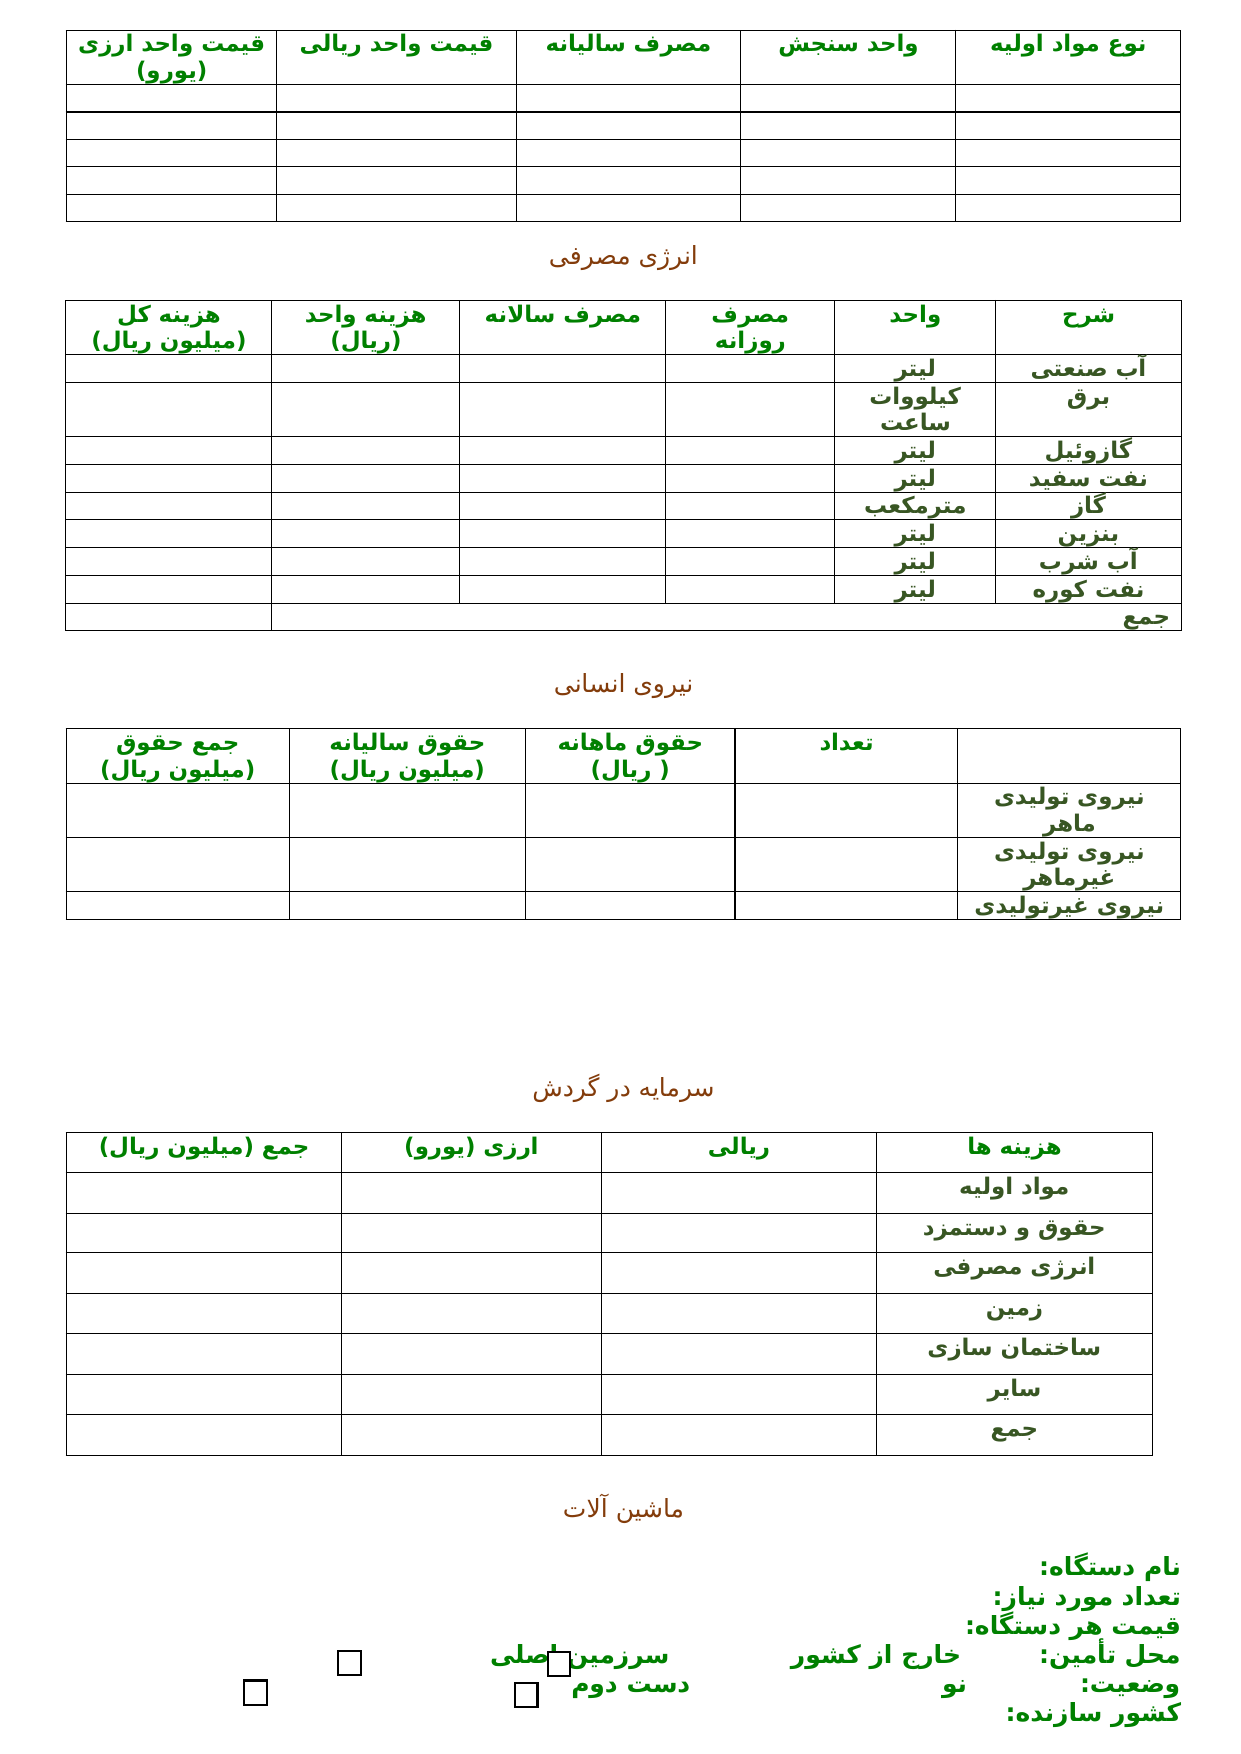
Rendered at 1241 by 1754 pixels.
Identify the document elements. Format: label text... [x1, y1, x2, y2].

text نیروی انسانی [66, 669, 1181, 699]
table_header حقوق سالیانه (میلیون ریال) [290, 729, 525, 782]
table_cell [666, 548, 834, 575]
table_cell [666, 493, 834, 519]
text وضعیت: نو دست دوم [66, 1669, 1181, 1698]
table_cell [66, 465, 271, 492]
table_cell [602, 1214, 876, 1252]
table_cell [342, 1214, 601, 1252]
table_cell [290, 892, 525, 919]
table_header نوع مواد اولیه [956, 31, 1180, 84]
table_cell [666, 465, 834, 492]
table_cell [67, 167, 276, 193]
table_cell [66, 548, 271, 575]
table_header واحد سنجش [741, 31, 955, 84]
table_cell [67, 784, 289, 837]
table_cell [67, 838, 289, 891]
table_cell [517, 195, 740, 221]
table_cell [342, 1334, 601, 1374]
table_header قیمت واحد ارزی (یورو) [67, 31, 276, 84]
table_cell [741, 195, 955, 221]
table_cell [272, 355, 459, 382]
table_cell لیتر [835, 437, 995, 464]
table_cell [290, 838, 525, 891]
table_header هزینه ها [877, 1133, 1152, 1172]
table_header مصرف سالانه [460, 301, 665, 354]
table_cell [67, 1334, 341, 1374]
table_cell [277, 85, 516, 111]
table_cell [277, 113, 516, 139]
table_cell [736, 838, 957, 891]
table_cell [67, 85, 276, 111]
table_cell [956, 140, 1180, 166]
text ماشین آلات [66, 1494, 1181, 1523]
table_cell [460, 493, 665, 519]
table_header قیمت واحد ریالی [277, 31, 516, 84]
table_cell [526, 838, 734, 891]
table_cell [956, 85, 1180, 111]
table_cell لیتر [835, 520, 995, 547]
table_cell گازوئیل [996, 437, 1181, 464]
text کشور سازنده: [66, 1698, 1181, 1728]
table_cell [342, 1253, 601, 1293]
table_cell مترمکعب [835, 493, 995, 519]
table_cell مواد اولیه [877, 1173, 1152, 1213]
table_cell [272, 437, 459, 464]
table_cell [460, 465, 665, 492]
table_cell [460, 576, 665, 602]
table_cell جمع [877, 1415, 1152, 1455]
table_cell [517, 113, 740, 139]
table_cell [736, 892, 957, 919]
table_cell گاز [996, 493, 1181, 519]
table_cell بنزین [996, 520, 1181, 547]
table_cell [602, 1415, 876, 1455]
table_header هزینه کل (میلیون ریال) [66, 301, 271, 354]
table_cell لیتر [835, 576, 995, 602]
table_cell [602, 1253, 876, 1293]
table_cell حقوق و دستمزد [877, 1214, 1152, 1252]
table_cell جمع [272, 604, 1181, 630]
table_cell آب شرب [996, 548, 1181, 575]
table_cell [666, 437, 834, 464]
table_cell ساختمان سازی [877, 1334, 1152, 1374]
text تعداد مورد نیاز: [66, 1582, 1181, 1611]
table_cell [666, 520, 834, 547]
table_header مصرف روزانه [666, 301, 834, 354]
text قیمت هر دستگاه: [66, 1611, 1181, 1640]
table_cell [741, 167, 955, 193]
table_cell [272, 576, 459, 602]
table_cell [272, 383, 459, 436]
table_cell [460, 520, 665, 547]
table_header شرح [996, 301, 1181, 354]
table_cell [272, 465, 459, 492]
table_cell [66, 493, 271, 519]
table_cell آب صنعتی [996, 355, 1181, 382]
table_header [958, 729, 1180, 782]
table_cell [67, 113, 276, 139]
table_header واحد [835, 301, 995, 354]
table_cell [602, 1294, 876, 1333]
text نام دستگاه: [66, 1553, 1181, 1582]
table_cell [272, 493, 459, 519]
table_cell نیروی تولیدی غیرماهر [958, 838, 1180, 891]
table_cell [290, 784, 525, 837]
table_cell [460, 383, 665, 436]
table_cell کیلووات ساعت [835, 383, 995, 436]
table_cell نیروی تولیدی ماهر [958, 784, 1180, 837]
table_cell [602, 1375, 876, 1414]
table_header مصرف سالیانه [517, 31, 740, 84]
table_header جمع (میلیون ریال) [67, 1133, 341, 1172]
table_cell [666, 383, 834, 436]
table_cell برق [996, 383, 1181, 436]
table_cell لیتر [835, 465, 995, 492]
table_cell [736, 784, 957, 837]
table_cell [277, 195, 516, 221]
table_cell [66, 604, 271, 630]
table_cell [517, 85, 740, 111]
table_cell [517, 167, 740, 193]
table_cell [342, 1375, 601, 1414]
table_cell [342, 1415, 601, 1455]
table_cell [67, 1253, 341, 1293]
table_cell [66, 520, 271, 547]
table_cell انرژی مصرفی [877, 1253, 1152, 1293]
table_cell [272, 548, 459, 575]
table_header حقوق ماهانه ( ریال) [526, 729, 734, 782]
table_cell [67, 1214, 341, 1252]
table_cell [741, 85, 955, 111]
table_header جمع حقوق (میلیون ریال) [67, 729, 289, 782]
table_cell نفت سفید [996, 465, 1181, 492]
table_cell [66, 576, 271, 602]
table_cell [67, 1294, 341, 1333]
table_cell [602, 1334, 876, 1374]
table_header ارزی (یورو) [342, 1133, 601, 1172]
table_header تعداد [736, 729, 957, 782]
table_cell [277, 140, 516, 166]
table_cell لیتر [835, 548, 995, 575]
table_cell زمین [877, 1294, 1152, 1333]
table_header هزینه واحد (ریال) [272, 301, 459, 354]
table_cell [460, 548, 665, 575]
table_cell [741, 113, 955, 139]
table_cell [66, 355, 271, 382]
table_cell [67, 1375, 341, 1414]
table_cell [342, 1173, 601, 1213]
table_cell [517, 140, 740, 166]
table_cell [67, 140, 276, 166]
text محل تأمین: خارج از کشور سرزمین اصلی [66, 1640, 1181, 1669]
table_cell [272, 520, 459, 547]
table_cell [460, 355, 665, 382]
table_cell نیروی غیرتولیدی [958, 892, 1180, 919]
table_header ریالی [602, 1133, 876, 1172]
table_cell [666, 576, 834, 602]
table_cell [602, 1173, 876, 1213]
table_cell [956, 167, 1180, 193]
table_cell سایر [877, 1375, 1152, 1414]
text سرمایه در گردش [66, 1073, 1181, 1102]
table_cell [526, 784, 734, 837]
table_cell [342, 1294, 601, 1333]
table_cell [956, 113, 1180, 139]
table_cell [66, 437, 271, 464]
table_cell [956, 195, 1180, 221]
table_cell [67, 1173, 341, 1213]
table_cell نفت کوره [996, 576, 1181, 602]
table_cell [67, 1415, 341, 1455]
text انرژی مصرفی [66, 241, 1181, 270]
table_cell [277, 167, 516, 193]
table_cell [460, 437, 665, 464]
table_cell [67, 195, 276, 221]
table_cell لیتر [835, 355, 995, 382]
table_cell [526, 892, 734, 919]
table_cell [741, 140, 955, 166]
table_cell [666, 355, 834, 382]
table_cell [66, 383, 271, 436]
table_cell [67, 892, 289, 919]
